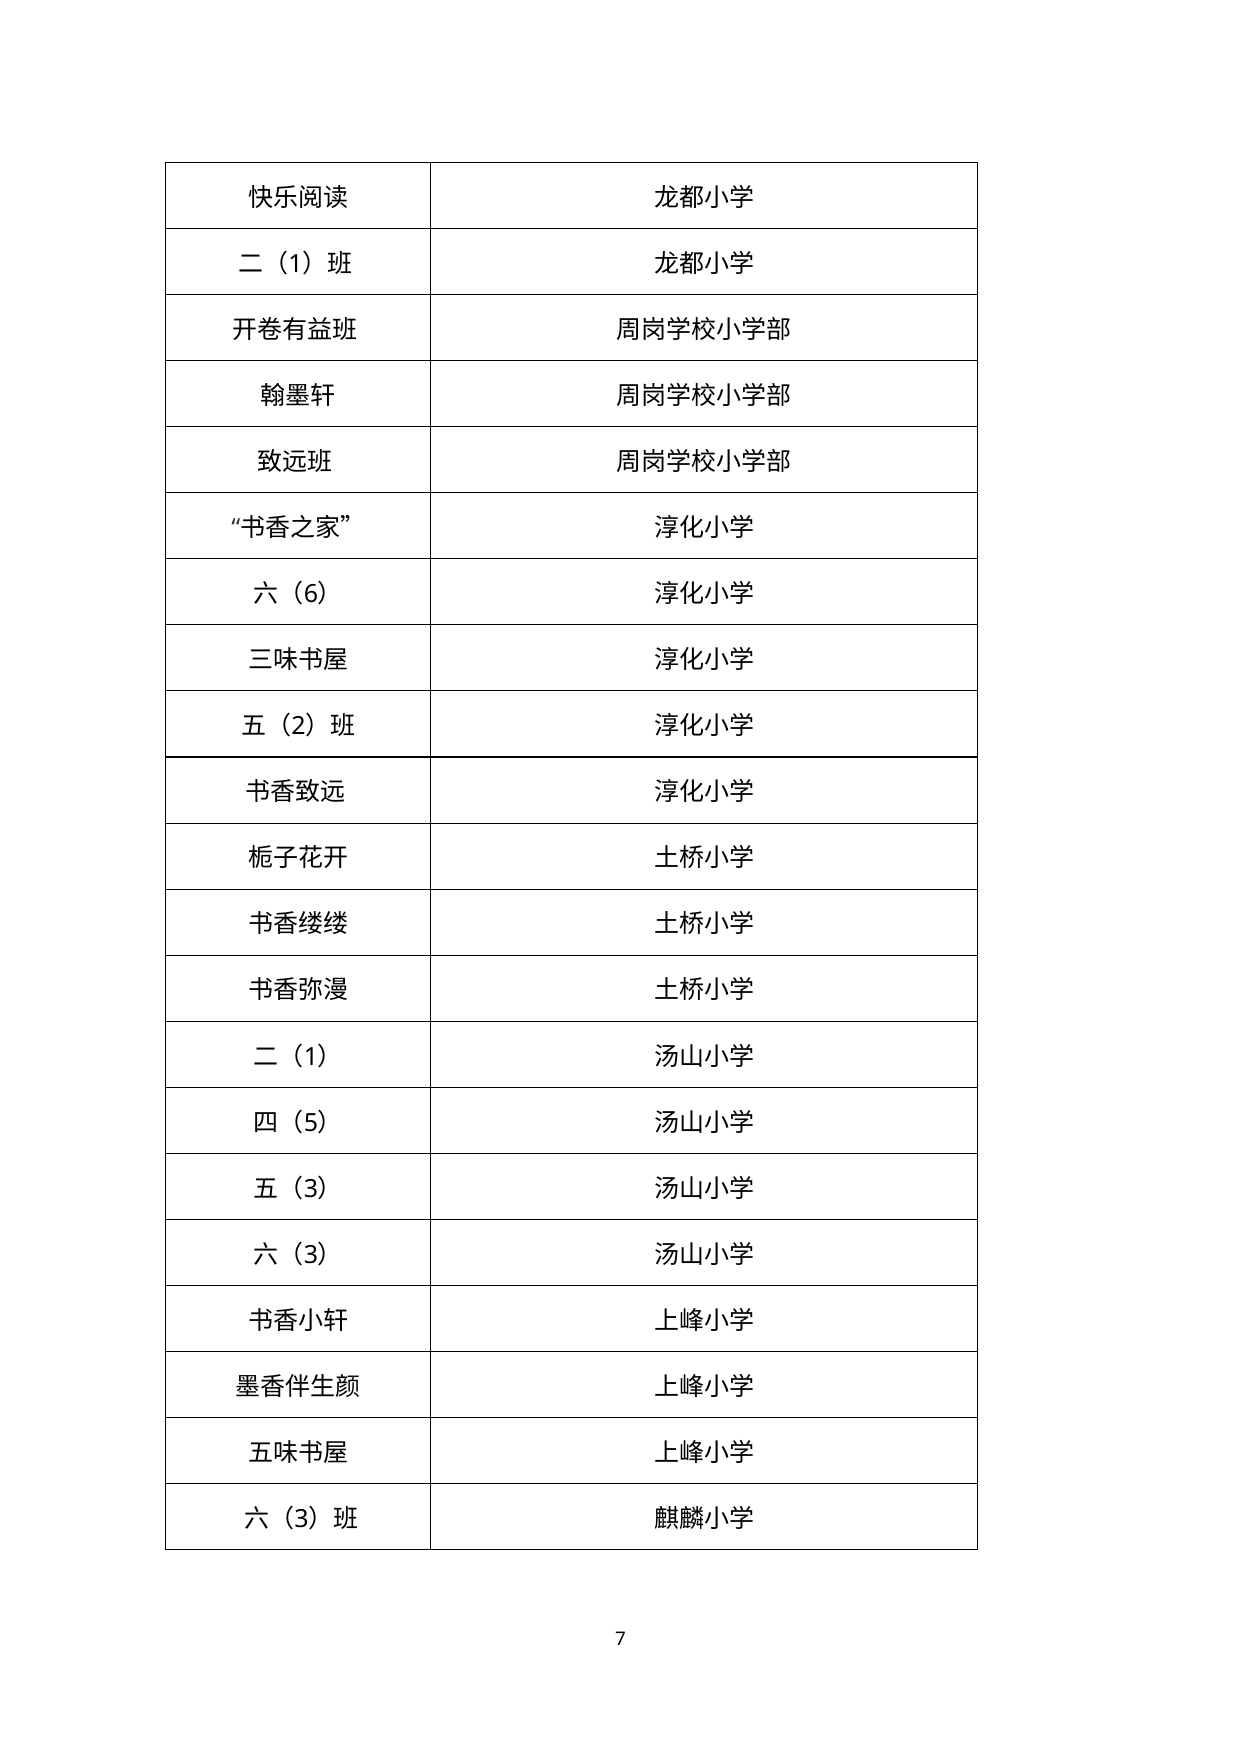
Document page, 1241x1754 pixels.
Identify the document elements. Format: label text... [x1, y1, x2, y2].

table_cell 汤山小学 [431, 1088, 977, 1153]
table_cell 周岗学校小学部 [431, 295, 977, 360]
table_cell 上峰小学 [431, 1352, 977, 1417]
table_cell 快乐阅读 [166, 163, 430, 228]
table_cell 五（2）班 [166, 691, 430, 756]
table_cell 汤山小学 [431, 1022, 977, 1087]
table_cell 麒麟小学 [431, 1484, 977, 1549]
table_cell 上峰小学 [431, 1286, 977, 1351]
table_cell 书香弥漫 [166, 956, 430, 1021]
table_cell 龙都小学 [431, 229, 977, 294]
table_cell 五（3） [166, 1154, 430, 1219]
table_cell 土桥小学 [431, 890, 977, 954]
table_cell 开卷有益班 [166, 295, 430, 360]
table_cell 周岗学校小学部 [431, 361, 977, 426]
table_cell 龙都小学 [431, 163, 977, 228]
table_cell 翰墨轩 [166, 361, 430, 426]
table_cell 五味书屋 [166, 1418, 430, 1483]
table_cell 土桥小学 [431, 824, 977, 888]
table_cell 上峰小学 [431, 1418, 977, 1483]
table_cell 书香缕缕 [166, 890, 430, 954]
table_cell 六（3）班 [166, 1484, 430, 1549]
table_cell “书香之家” [166, 493, 430, 558]
table_cell 二（1）班 [166, 229, 430, 294]
table_cell 二（1） [166, 1022, 430, 1087]
table_cell 四（5） [166, 1088, 430, 1153]
table_cell 淳化小学 [431, 559, 977, 624]
table_cell 六（3） [166, 1220, 430, 1285]
table_cell 土桥小学 [431, 956, 977, 1021]
table_cell 汤山小学 [431, 1154, 977, 1219]
table_cell 六（6） [166, 559, 430, 624]
table_cell 周岗学校小学部 [431, 427, 977, 492]
table_cell 淳化小学 [431, 625, 977, 690]
table_cell 淳化小学 [431, 758, 977, 822]
table_cell 致远班 [166, 427, 430, 492]
table_cell 汤山小学 [431, 1220, 977, 1285]
table_cell 淳化小学 [431, 493, 977, 558]
table_cell 书香小轩 [166, 1286, 430, 1351]
table_cell 墨香伴生颜 [166, 1352, 430, 1417]
table_cell 栀子花开 [166, 824, 430, 888]
table_cell 书香致远 [166, 758, 430, 822]
table_cell 淳化小学 [431, 691, 977, 756]
table_cell 三味书屋 [166, 625, 430, 690]
